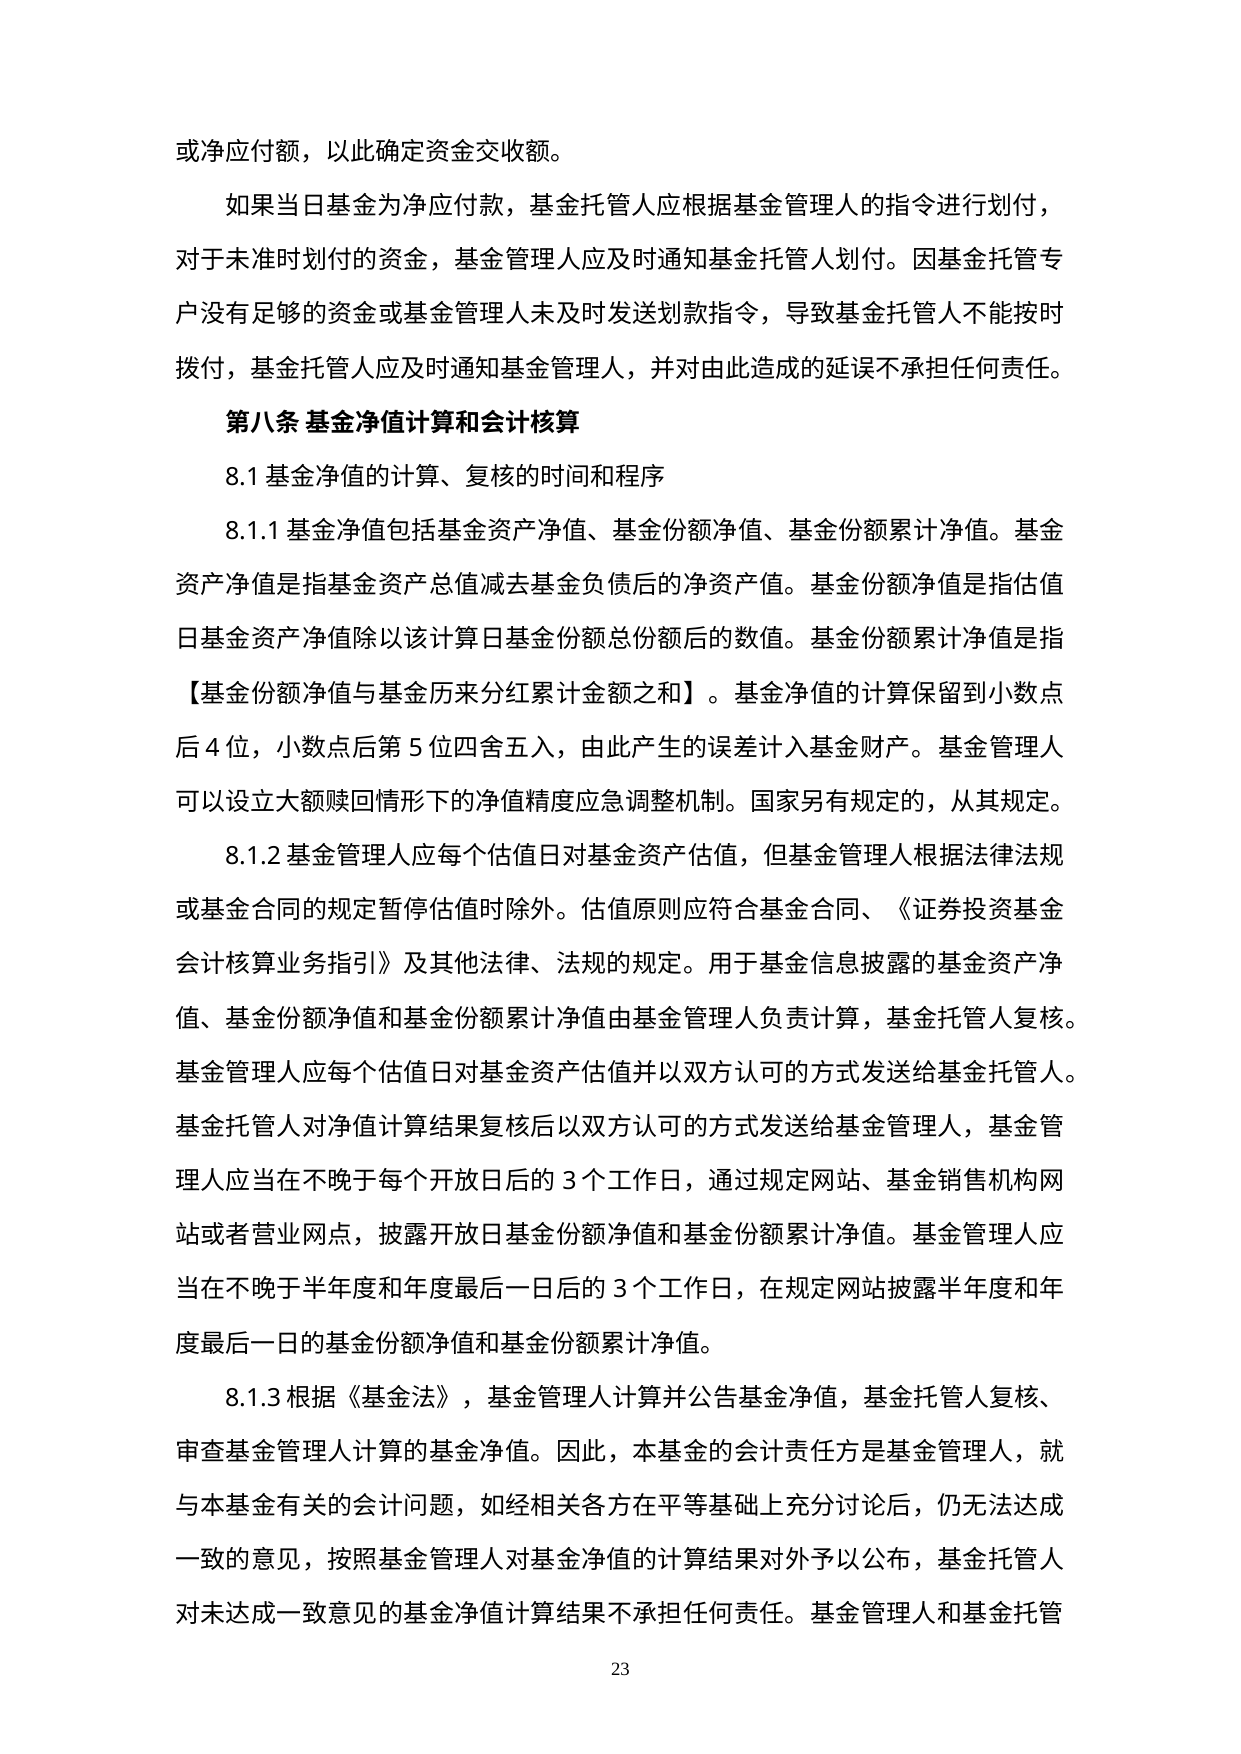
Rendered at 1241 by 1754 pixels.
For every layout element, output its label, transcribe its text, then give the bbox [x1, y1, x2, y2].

text 8.1基金净值的计算、复核的时间和程序 [175, 438, 1065, 493]
text 如果当日基金为净应付款，基金托管人应根据基金管理人的指令进行划付，对于未准时划付的资金，基金管理人应及时通知基金托管人划付。因基金托管专户没有足够的资金或基金管理人未及时发送划款指令，导致基金托管人不能按时拨付，基金托管人应及时通知基金管理人，并对由此造成的延误不承担任何责任。 [175, 168, 1065, 384]
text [175, 1359, 1065, 1630]
text 8.1.2基金管理人应每个估值日对基金资产估值，但基金管理人根据法律法规或基金合同的规定暂停估值时除外。估值原则应符合基金合同、《证券投资基金会计核算业务指引》及其他法律、法规的规定。用于基金信息披露的基金资产净值、基金份额净值和基金份额累计净值由基金管理人负责计算，基金托管人复核。基金管理人应每个估值日对基金资产估值并以双方认可的方式发送给基金托管人。基金托管人对净值计算结果复核后以双方认可的方式发送给基金管理人，基金管理人应当在不晚于每个开放日后的3个工作日，通过规定网站、基金销售机构网站或者营业网点，披露开放日基金份额净值和基金份额累计净值。基金管理人应当在不晚于半年度和年度最后一日后的3个工作日，在规定网站披露半年度和年度最后一日的基金份额净值和基金份额累计净值。 [175, 818, 1065, 1359]
subtitle 第八条 基金净值计算和会计核算 [175, 384, 1065, 438]
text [175, 113, 1065, 168]
text 8.1.1基金净值包括基金资产净值、基金份额净值、基金份额累计净值。基金资产净值是指基金资产总值减去基金负债后的净资产值。基金份额净值是指估值日基金资产净值除以该计算日基金份额总份额后的数值。基金份额累计净值是指【基金份额净值与基金历来分红累计金额之和】。基金净值的计算保留到小数点后4位，小数点后第5位四舍五入，由此产生的误差计入基金财产。基金管理人可以设立大额赎回情形下的净值精度应急调整机制。国家另有规定的，从其规定。 [175, 493, 1065, 818]
